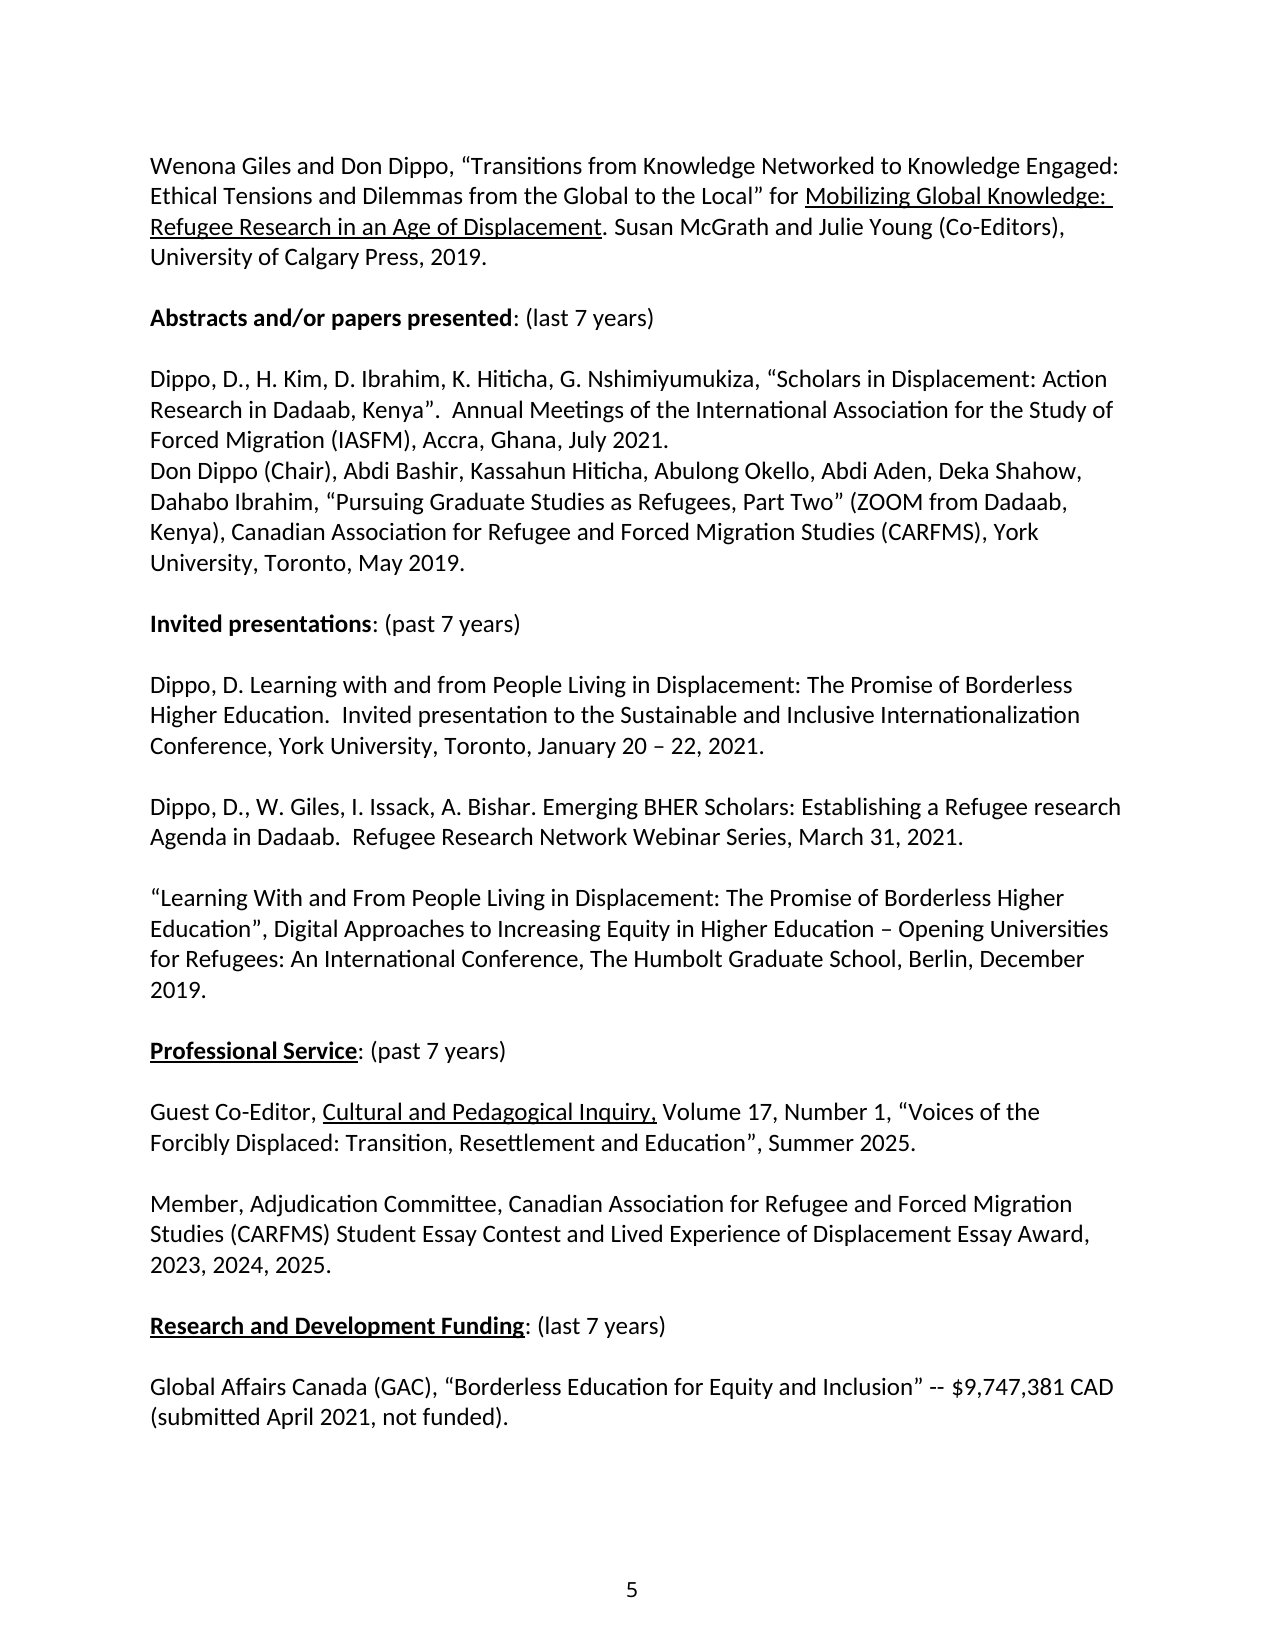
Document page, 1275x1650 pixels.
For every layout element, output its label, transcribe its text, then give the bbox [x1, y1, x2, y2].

text Professional Service: (past 7 years) [150, 1035, 1125, 1066]
text Wenona Giles and Don Dippo, “Transitions from Knowledge Networked to Knowledge Engaged: Ethical Tensions and Dilemmas from the Global to the Local” for Mobilizing Global Knowledge: Refugee Research in an Age of Displacement. Susan McGrath and Julie Young (Co-Editors), University of Calgary Press, 2019. [150, 150, 1125, 272]
text Abstracts and/or papers presented: (last 7 years) [150, 303, 1125, 333]
text Guest Co-Editor, Cultural and Pedagogical Inquiry, Volume 17, Number 1, “Voices of the Forcibly Displaced: Transition, Resettlement and Education”, Summer 2025. [150, 1096, 1125, 1157]
text “Learning With and From People Living in Displacement: The Promise of Borderless Higher Education”, Digital Approaches to Increasing Equity in Higher Education – Opening Universities for Refugees: An International Conference, The Humbolt Graduate School, Berlin, December 2019. [150, 882, 1125, 1004]
text Research and Development Funding: (last 7 years) [150, 1310, 1125, 1340]
text Invited presentations: (past 7 years) [150, 608, 1125, 638]
text Dippo, D., H. Kim, D. Ibrahim, K. Hiticha, G. Nshimiyumukiza, “Scholars in Displacement: Action Research in Dadaab, Kenya”. Annual Meetings of the International Association for the Study of Forced Migration (IASFM), Accra, Ghana, July 2021. [670, 364, 1125, 455]
text Dippo, D. Learning with and from People Living in Displacement: The Promise of Borderless Higher Education. Invited presentation to the Sustainable and Inclusive Internationalization Conference, York University, Toronto, January 20 – 22, 2021. [766, 669, 1125, 760]
text Don Dippo (Chair), Abdi Bashir, Kassahun Hiticha, Abulong Okello, Abdi Aden, Deka Shahow, Dahabo Ibrahim, “Pursuing Graduate Studies as Refugees, Part Two” (ZOOM from Dadaab, Kenya), Canadian Association for Refugee and Forced Migration Studies (CARFMS), York University, Toronto, May 2019. [150, 455, 1125, 577]
text Member, Adjudication Committee, Canadian Association for Refugee and Forced Migration Studies (CARFMS) Student Essay Contest and Lived Experience of Displacement Essay Award, 2023, 2024, 2025. [150, 1188, 1125, 1279]
text Global Affairs Canada (GAC), “Borderless Education for Equity and Inclusion” -- $9,747,381 CAD (submitted April 2021, not funded). [150, 1371, 1125, 1432]
